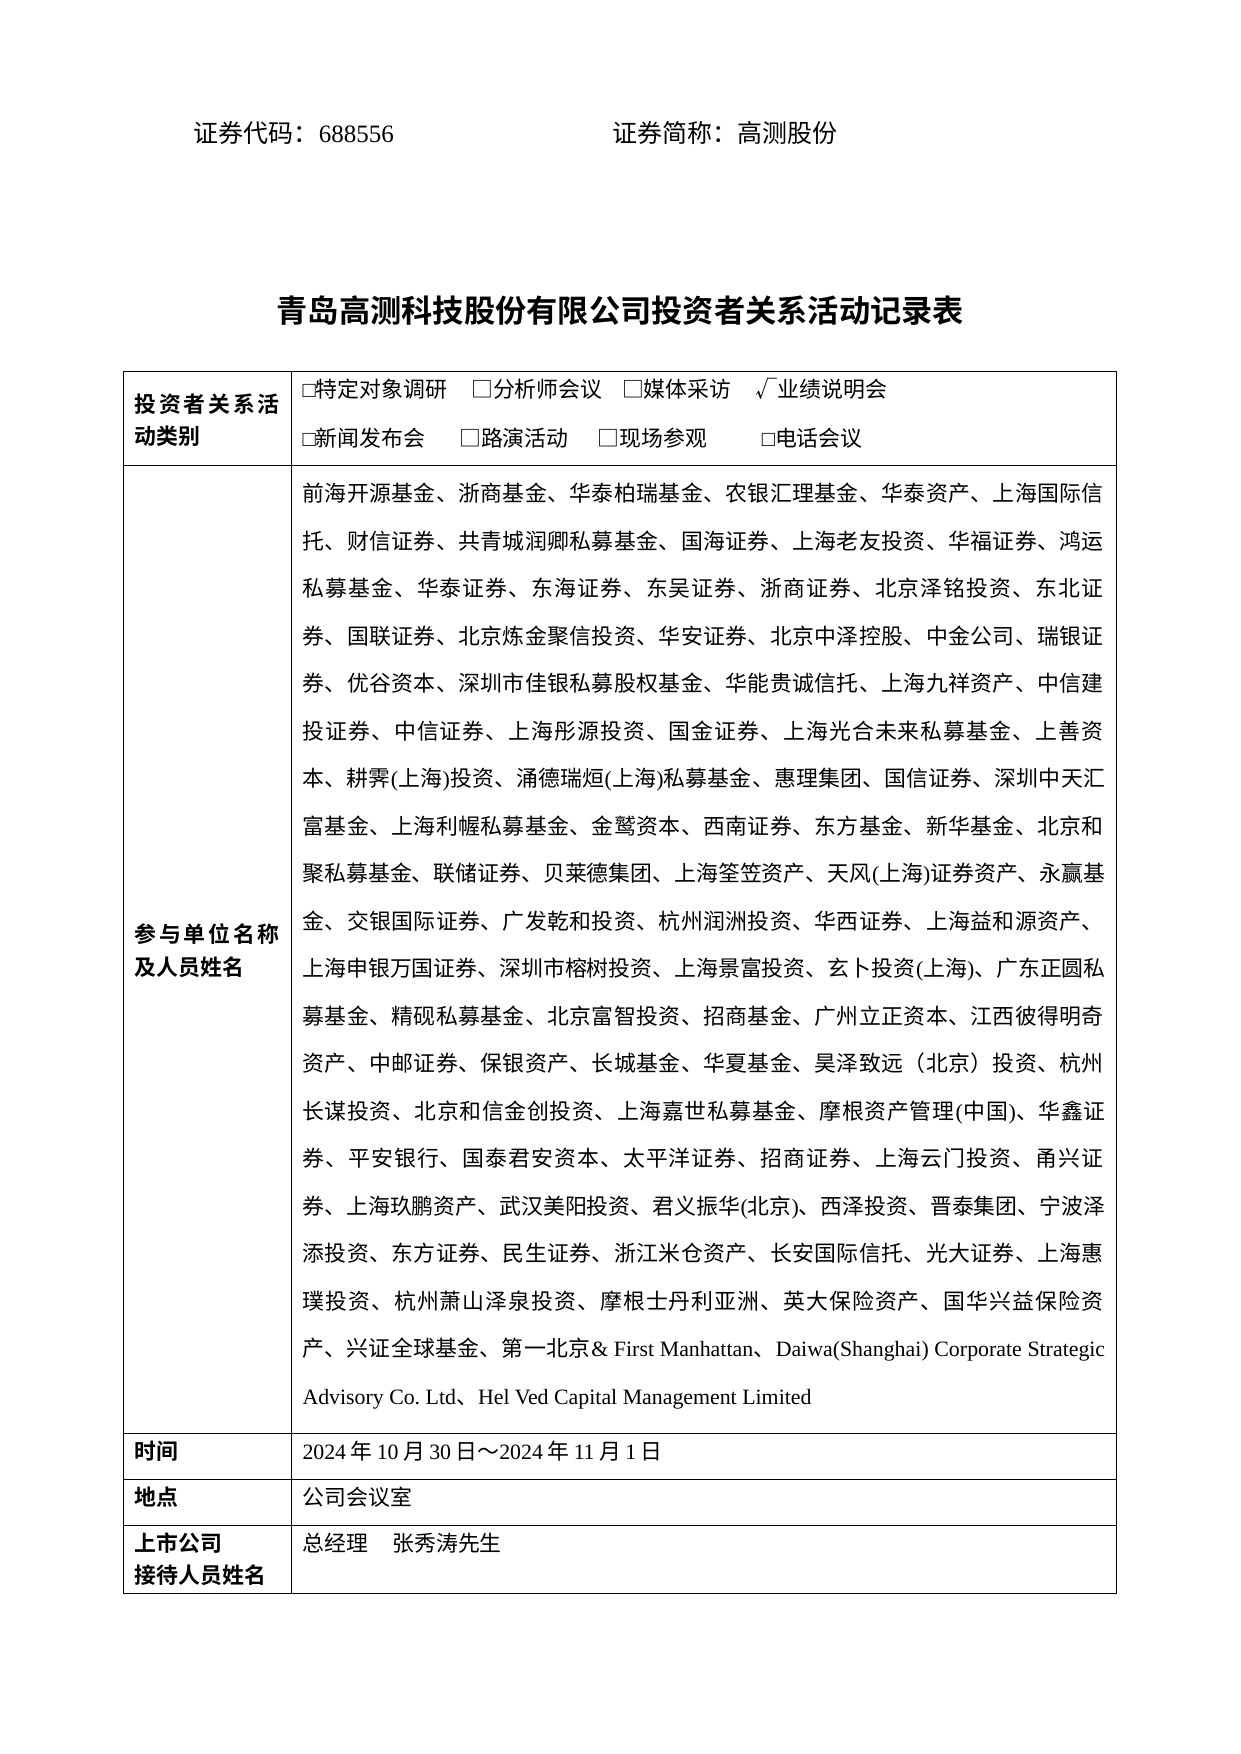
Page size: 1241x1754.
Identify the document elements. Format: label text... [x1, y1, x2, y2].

table_cell 参与单位名称及人员姓名 [124, 466, 291, 1432]
table_cell 前海开源基金、浙商基金、华泰柏瑞基金、农银汇理基金、华泰资产、上海国际信托、财信证券、共青城润卿私募基金、国海证券、上海老友投资、华福证券、鸿运私募基金、华泰证券、东海证券、东吴证券、浙商证券、北京泽铭投资、东北证券、国联证券、北京炼金聚信投资、华安证券、北京中泽控股、中金公司、瑞银证券、优谷资本、深圳市佳银私募股权基金、华能贵诚信托、上海九祥资产、中信建投证券、中信证券、上海彤源投资、国金证券、上海光合未来私募基金、上善资本、耕霁(上海)投资、涌德瑞烜(上海)私募基金、惠理集团、国信证券、深圳中天汇富基金、上海利幄私募基金、金鹫资本、西南证券、东方基金、新华基金、北京和聚私募基金、联储证券、贝莱德集团、上海筌笠资产、天风(上海)证券资产、永赢基金、交银国际证券、广发乾和投资、杭州润洲投资、华西证券、上海益和源资产、上海申银万国证券、深圳市榕树投资、上海景富投资、玄卜投资(上海)、广东正圆私募基金、精砚私募基金、北京富智投资、招商基金、广州立正资本、江西彼得明奇资产、中邮证券、保银资产、长城基金、华夏基金、昊泽致远（北京）投资、杭州长谋投资、北京和信金创投资、上海嘉世私募基金、摩根资产管理(中国)、华鑫证券、平安银行、国泰君安资本、太平洋证券、招商证券、上海云门投资、甬兴证券、上海玖鹏资产、武汉美阳投资、君义振华(北京)、西泽投资、晋泰集团、宁波泽添投资、东方证券、民生证券、浙江米仓资产、长安国际信托、光大证券、上海惠璞投资、杭州萧山泽泉投资、摩根士丹利亚洲、英大保险资产、国华兴益保险资产、兴证全球基金、第一北京& First Manhattan、Daiwa(Shanghai) Corporate Strategic Advisory Co. Ltd、Hel Ved Capital Management Limited [292, 466, 1116, 1432]
table_cell 公司会议室 [292, 1480, 1116, 1524]
text 青岛高测科技股份有限公司投资者关系活动记录表 [187, 276, 1053, 341]
table_header □特定对象调研 □分析师会议 □媒体采访 √业绩说明会 □新闻发布会 □路演活动 □现场参观 □电话会议 [292, 372, 1116, 465]
table_cell 2024年10月30日～2024年11月1日 [292, 1434, 1116, 1478]
table_header 投资者关系活动类别 [124, 372, 291, 465]
table_cell 上市公司 接待人员姓名 [124, 1526, 291, 1593]
table_cell 时间 [124, 1434, 291, 1478]
text 证券代码：688556 证券简称：高测股份 [187, 99, 1053, 164]
table_cell 地点 [124, 1480, 291, 1524]
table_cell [292, 1526, 1116, 1593]
